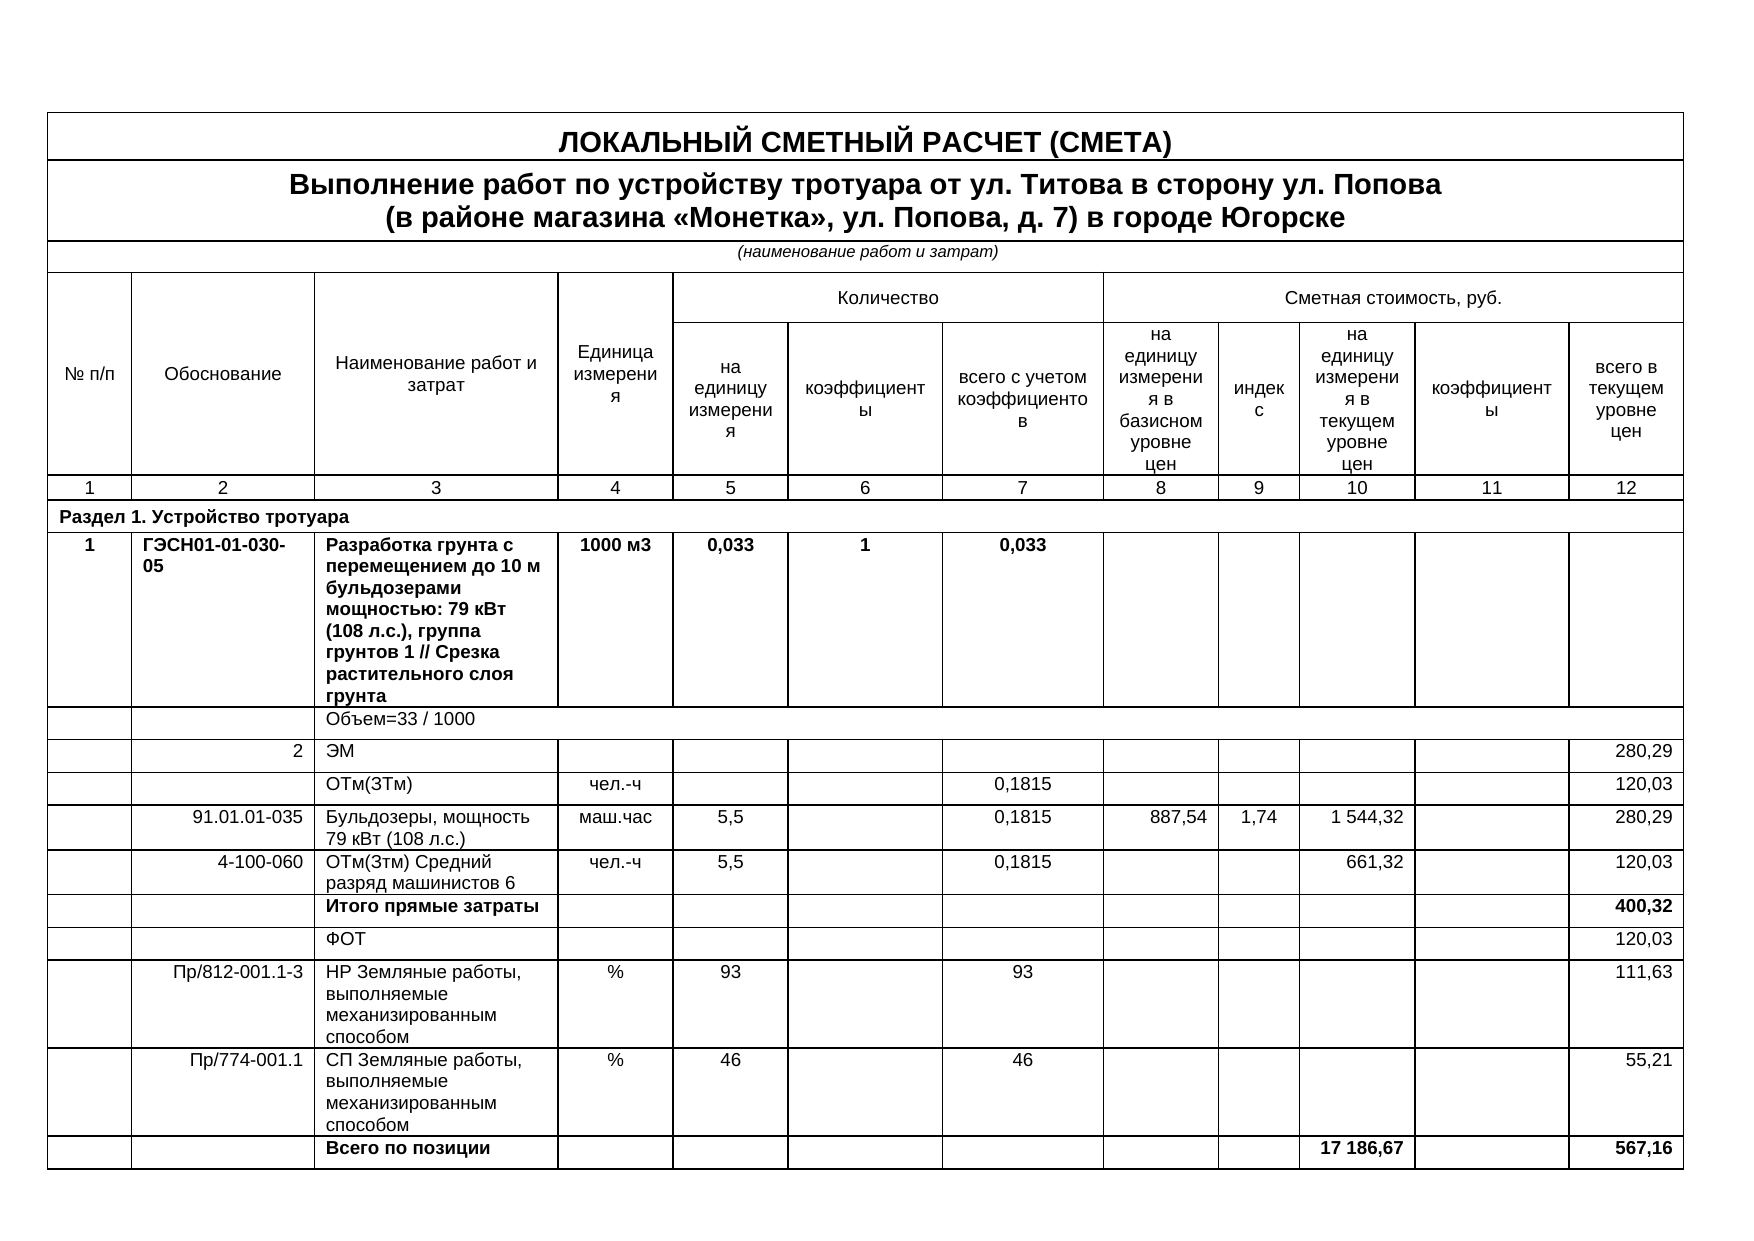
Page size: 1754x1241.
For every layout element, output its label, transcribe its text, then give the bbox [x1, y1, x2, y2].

table_cell Наименование работ и затрат [315, 273, 557, 474]
table_cell [1104, 773, 1218, 804]
table_cell [789, 851, 942, 894]
table_cell [674, 773, 787, 804]
table_cell [48, 895, 131, 927]
table_cell 1 [789, 533, 942, 706]
table_header ЛОКАЛЬНЫЙ СМЕТНЫЙ РАСЧЕТ (СМЕТА) [48, 113, 1683, 159]
table_cell № п/п [48, 273, 131, 474]
table_cell [943, 928, 1103, 959]
table_cell [48, 708, 131, 739]
table_cell [674, 1137, 787, 1168]
table_cell 9 [1219, 476, 1299, 499]
table_cell Количество [674, 273, 1103, 322]
table_cell [1416, 1049, 1568, 1135]
table_cell ОТм(ЗТм) [315, 773, 557, 804]
table_cell [1416, 895, 1568, 927]
table_cell 0,1815 [943, 773, 1103, 804]
table_cell 400,32 [1570, 895, 1683, 927]
table_cell [789, 928, 942, 959]
table_cell 0,1815 [943, 851, 1103, 894]
table_cell ЭМ [315, 740, 557, 772]
table_cell [48, 773, 131, 804]
table_cell маш.час [559, 806, 672, 849]
table_cell 5,5 [674, 806, 787, 849]
table_cell [132, 928, 314, 959]
table_cell [789, 773, 942, 804]
table_cell [559, 1137, 672, 1168]
table_cell [1300, 740, 1414, 772]
table_cell Пр/812-001.1-3 [132, 961, 314, 1047]
table_cell [1219, 895, 1299, 927]
table_cell 7 [943, 476, 1103, 499]
table_cell 5 [674, 476, 787, 499]
table_cell (наименование работ и затрат) [48, 242, 1683, 272]
table_cell 0,033 [943, 533, 1103, 706]
table_cell [1104, 851, 1218, 894]
table_cell на единицу измерения в базисном уровне цен [1104, 323, 1218, 474]
table_cell [1416, 740, 1568, 772]
table_cell [943, 895, 1103, 927]
table_cell [1219, 1137, 1299, 1168]
table_cell [1219, 533, 1299, 706]
table_cell [943, 740, 1103, 772]
table_cell 2 [132, 740, 314, 772]
table_cell [1416, 773, 1568, 804]
table_cell [48, 1137, 131, 1168]
table_cell 4 [559, 476, 672, 499]
table_cell 1 [48, 533, 131, 706]
table_cell [48, 851, 131, 894]
table_cell индекс [1219, 323, 1299, 474]
table_cell [789, 1049, 942, 1135]
table_cell 8 [1104, 476, 1218, 499]
table_cell [1300, 961, 1414, 1047]
table_cell [132, 773, 314, 804]
table_cell ГЭСН01-01-030-05 [132, 533, 314, 706]
table_cell [1219, 1049, 1299, 1135]
table_cell 93 [674, 961, 787, 1047]
table_cell коэффициенты [789, 323, 942, 474]
table_cell 567,16 [1570, 1137, 1683, 1168]
table_cell 280,29 [1570, 806, 1683, 849]
table_cell 0,033 [674, 533, 787, 706]
table_cell [1104, 740, 1218, 772]
table_cell 280,29 [1570, 740, 1683, 772]
table_cell [1300, 773, 1414, 804]
table_cell [1219, 961, 1299, 1047]
table_cell 661,32 [1300, 851, 1414, 894]
table_cell 120,03 [1570, 773, 1683, 804]
table_cell чел.-ч [559, 773, 672, 804]
table_cell [789, 895, 942, 927]
table_cell 5,5 [674, 851, 787, 894]
table_cell [674, 740, 787, 772]
table_cell [48, 1049, 131, 1135]
table_cell Итого прямые затраты [315, 895, 557, 927]
table_cell [1570, 533, 1683, 706]
table_cell чел.-ч [559, 851, 672, 894]
table_cell [1219, 851, 1299, 894]
table_cell [559, 740, 672, 772]
table_cell [1104, 961, 1218, 1047]
table_cell [1416, 533, 1568, 706]
table_cell [1219, 740, 1299, 772]
table_cell всего с учетом коэффициентов [943, 323, 1103, 474]
table_cell Бульдозеры, мощность 79 кВт (108 л.с.) [315, 806, 557, 849]
table_cell [1416, 806, 1568, 849]
table_cell [789, 961, 942, 1047]
table_cell [132, 1137, 314, 1168]
table_cell [1104, 895, 1218, 927]
table_cell [789, 806, 942, 849]
table_cell 2 [132, 476, 314, 499]
table_cell [789, 740, 942, 772]
table_cell [1104, 928, 1218, 959]
table_cell 1 544,32 [1300, 806, 1414, 849]
table_cell [943, 1137, 1103, 1168]
table_cell всего в текущем уровне цен [1570, 323, 1683, 474]
table_cell 120,03 [1570, 851, 1683, 894]
table_cell [48, 740, 131, 772]
table_cell 887,54 [1104, 806, 1218, 849]
table_cell 0,1815 [943, 806, 1103, 849]
table_cell Всего по позиции [315, 1137, 557, 1168]
table_cell Обоснование [132, 273, 314, 474]
table_cell [1104, 1049, 1218, 1135]
table_cell [1300, 533, 1414, 706]
table_cell [789, 1137, 942, 1168]
table_cell [132, 895, 314, 927]
table_cell [1300, 928, 1414, 959]
table_cell 46 [943, 1049, 1103, 1135]
table_cell 11 [1416, 476, 1568, 499]
table_cell 1,74 [1219, 806, 1299, 849]
table_cell 111,63 [1570, 961, 1683, 1047]
table_cell 6 [789, 476, 942, 499]
table_cell Выполнение работ по устройству тротуара от ул. Титова в сторону ул. Попова (в районе магазина «Монетка», ул. Попова, д. 7) в городе Югорске [48, 161, 1683, 240]
table_cell Сметная стоимость, руб. [1104, 273, 1683, 322]
table_cell % [559, 1049, 672, 1135]
table_cell [1219, 928, 1299, 959]
table_cell Объем=33 / 1000 [315, 708, 1683, 739]
table_cell 46 [674, 1049, 787, 1135]
table_cell [1104, 533, 1218, 706]
table_cell [1219, 773, 1299, 804]
table_cell 55,21 [1570, 1049, 1683, 1135]
table_cell Пр/774-001.1 [132, 1049, 314, 1135]
table_cell 1 [48, 476, 131, 499]
table_cell % [559, 961, 672, 1047]
table_cell Единица измерения [559, 273, 672, 474]
table_cell [48, 928, 131, 959]
table_cell Разработка грунта с перемещением до 10 м бульдозерами мощностью: 79 кВт (108 л.с.), группа грунтов 1 // Срезка растительного слоя грунта [315, 533, 557, 706]
table_cell [1416, 851, 1568, 894]
table_cell СП Земляные работы, выполняемые механизированным способом [315, 1049, 557, 1135]
table_cell ОТм(Зтм) Средний разряд машинистов 6 [315, 851, 557, 894]
table_cell [132, 708, 314, 739]
table_cell [1416, 928, 1568, 959]
table_cell [1104, 1137, 1218, 1168]
table_cell [559, 895, 672, 927]
table_cell [48, 806, 131, 849]
table_cell Раздел 1. Устройство тротуара [48, 501, 1683, 532]
table_cell НР Земляные работы, выполняемые механизированным способом [315, 961, 557, 1047]
table_cell 12 [1570, 476, 1683, 499]
table_cell [1300, 1049, 1414, 1135]
table_cell 17 186,67 [1300, 1137, 1414, 1168]
table_cell коэффициенты [1416, 323, 1568, 474]
table_cell [1416, 961, 1568, 1047]
table_cell [674, 895, 787, 927]
table_cell [674, 928, 787, 959]
table_cell 10 [1300, 476, 1414, 499]
table_cell 1000 м3 [559, 533, 672, 706]
table_cell 93 [943, 961, 1103, 1047]
table_cell 120,03 [1570, 928, 1683, 959]
table_cell [559, 928, 672, 959]
table_cell ФОТ [315, 928, 557, 959]
table_cell 3 [315, 476, 557, 499]
table_cell 91.01.01-035 [132, 806, 314, 849]
table_cell на единицу измерения в текущем уровне цен [1300, 323, 1414, 474]
table_cell на единицу измерения [674, 323, 787, 474]
table_cell [1300, 895, 1414, 927]
table_cell [1416, 1137, 1568, 1168]
table_cell 4-100-060 [132, 851, 314, 894]
table_cell [48, 961, 131, 1047]
